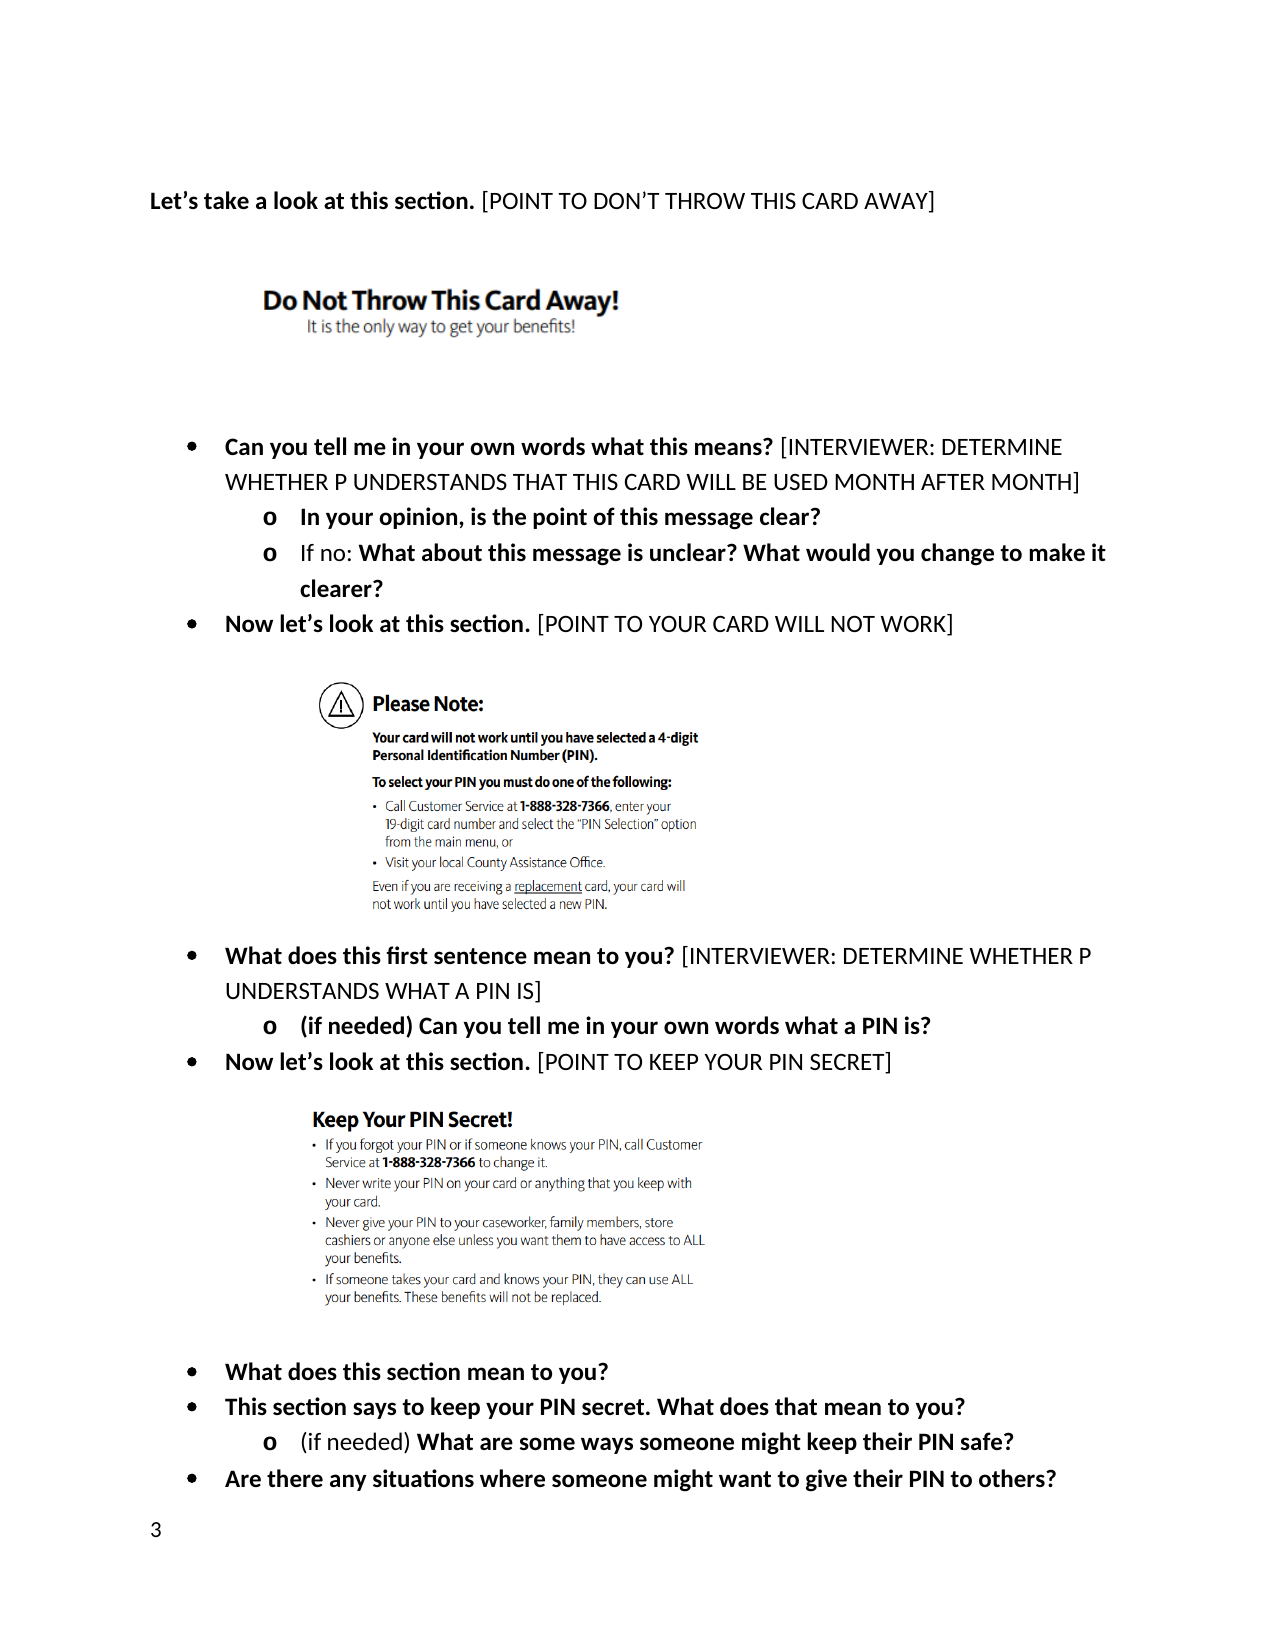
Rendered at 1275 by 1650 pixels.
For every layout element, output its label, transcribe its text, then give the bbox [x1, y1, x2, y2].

list What does this section mean to you? [187, 1356, 1125, 1387]
picture [300, 660, 728, 919]
list Let’s take a look at this section. [POINT TO DON’T THROW THIS CARD AWAY] [150, 185, 1125, 216]
picture [225, 236, 667, 410]
list This section says to keep your PIN secret. What does that mean to you? [187, 1391, 1125, 1422]
list Can you tell me in your own words what this means? [INTERVIEWER: DETERMINE WHETHER P UNDERSTANDS THAT THIS CARD WILL BE USED MONTH AFTER MONTH] [187, 431, 1125, 496]
list What does this first sentence mean to you? [INTERVIEWER: DETERMINE WHETHER P UNDERSTANDS WHAT A PIN IS] [187, 940, 1125, 1005]
list Now let’s look at this section. [POINT TO KEEP YOUR PIN SECRET] [187, 1046, 1125, 1077]
list In your opinion, is the point of this message clear? [262, 501, 1125, 532]
list Now let’s look at this section. [POINT TO YOUR CARD WILL NOT WORK] [187, 608, 1125, 639]
list (if needed) Can you tell me in your own words what a PIN is? [262, 1010, 1125, 1042]
list (if needed) What are some ways someone might keep their PIN safe? [262, 1426, 1125, 1458]
picture [300, 1097, 728, 1336]
list Are there any situations where someone might want to give their PIN to others? [187, 1463, 1125, 1493]
list If no: What about this message is unclear? What would you change to make it clearer? [262, 537, 1125, 604]
